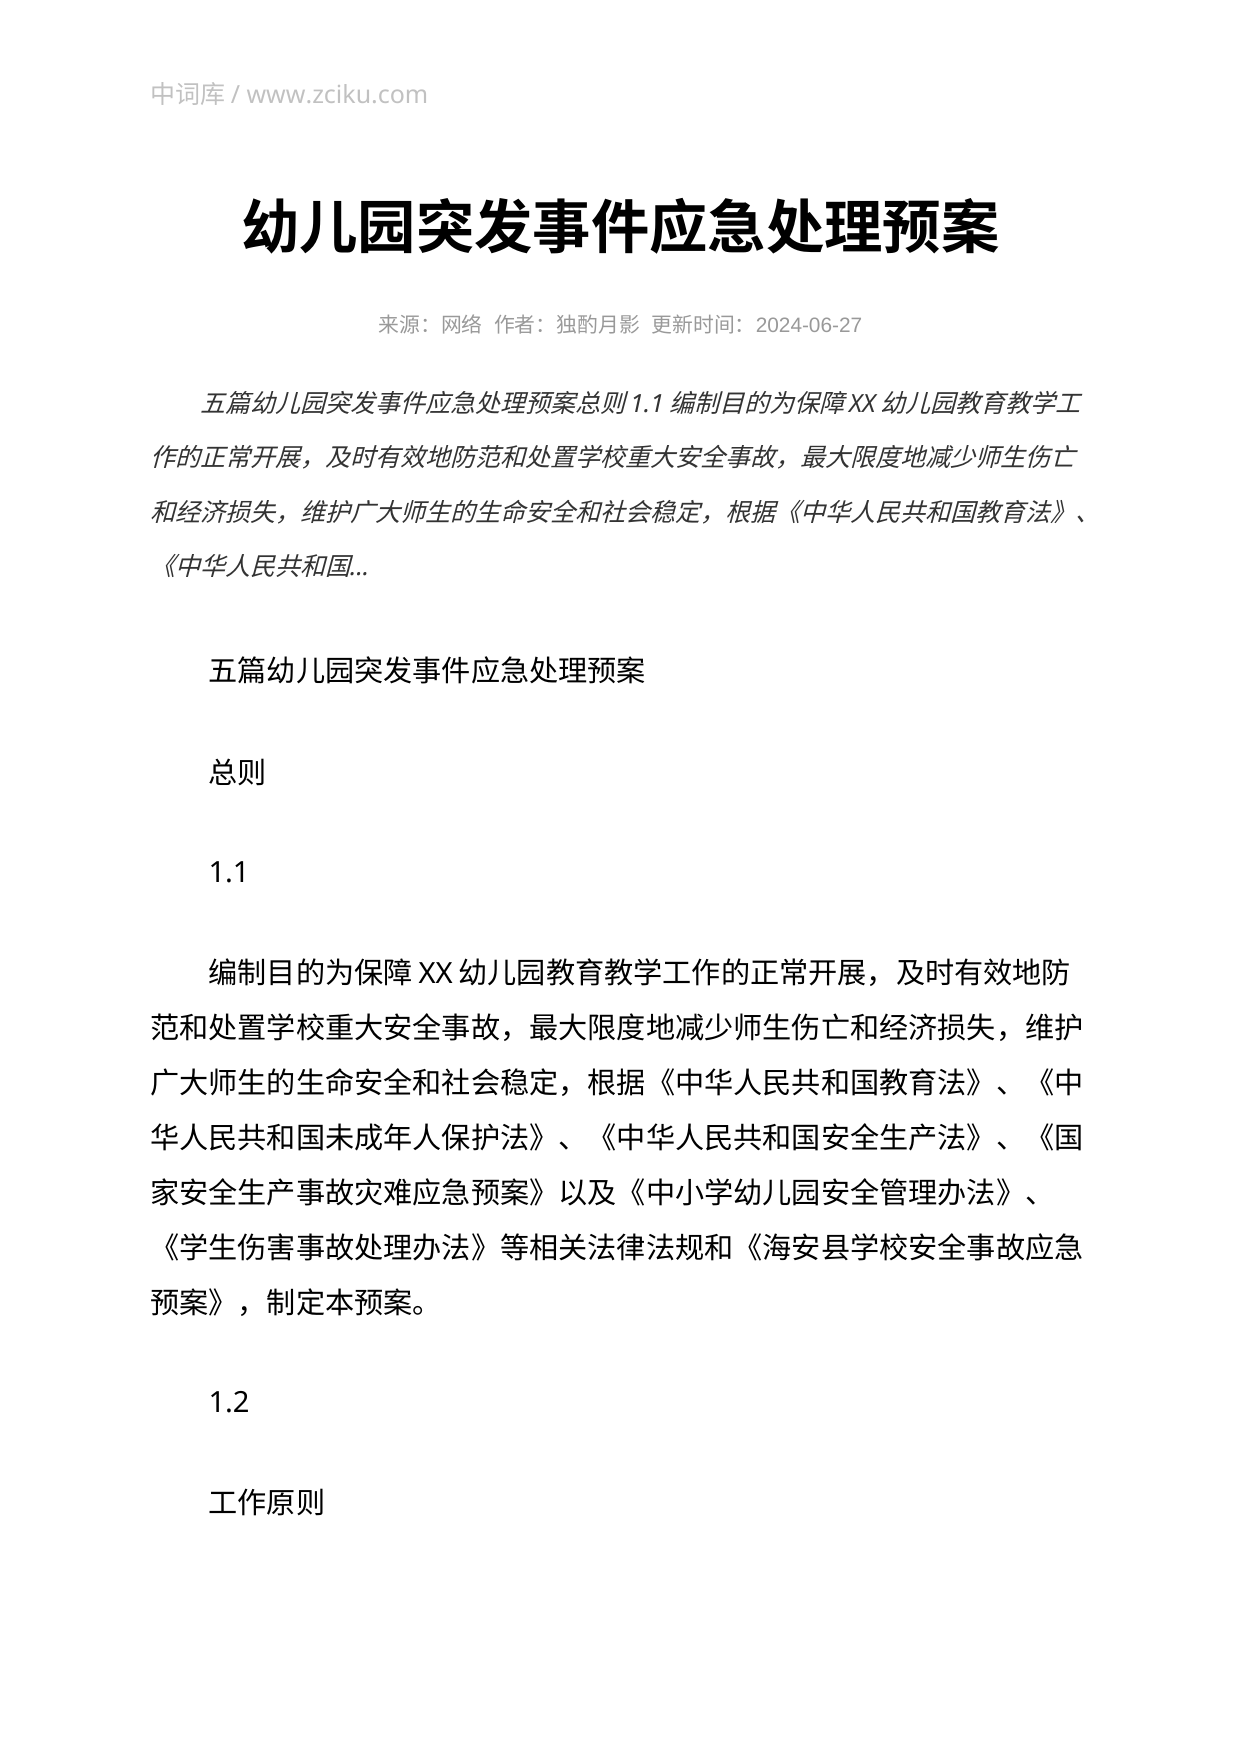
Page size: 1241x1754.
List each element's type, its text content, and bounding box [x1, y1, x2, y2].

text 总则 [150, 749, 1090, 792]
text 1.1 [150, 851, 1090, 891]
text 工作原则 [150, 1479, 1090, 1522]
text 五篇幼儿园突发事件应急处理预案总则1.1编制目的为保障XX幼儿园教育教学工作的正常开展，及时有效地防范和处置学校重大安全事故，最大限度地减少师生伤亡和经济损失，维护广大师生的生命安全和社会稳定，根据《中华人民共和国教育法》、《中华人民共和国... [150, 383, 1090, 583]
text 1.2 [150, 1381, 1090, 1421]
text 五篇幼儿园突发事件应急处理预案 [150, 648, 1090, 690]
text 来源：网络 作者：独酌月影 更新时间：2024-06-27 [150, 313, 1090, 337]
subtitle 幼儿园突发事件应急处理预案 [150, 181, 1090, 266]
text 编制目的为保障XX幼儿园教育教学工作的正常开展，及时有效地防范和处置学校重大安全事故，最大限度地减少师生伤亡和经济损失，维护广大师生的生命安全和社会稳定，根据《中华人民共和国教育法》、《中华人民共和国未成年人保护法》、《中华人民共和国安全生产法》、《国家安全生产事故灾难应急预案》以及《中小学幼儿园安全管理办法》、《学生伤害事故处理办法》等相关法律法规和《海安县学校安全事故应急预案》，制定本预案。 [150, 950, 1090, 1322]
